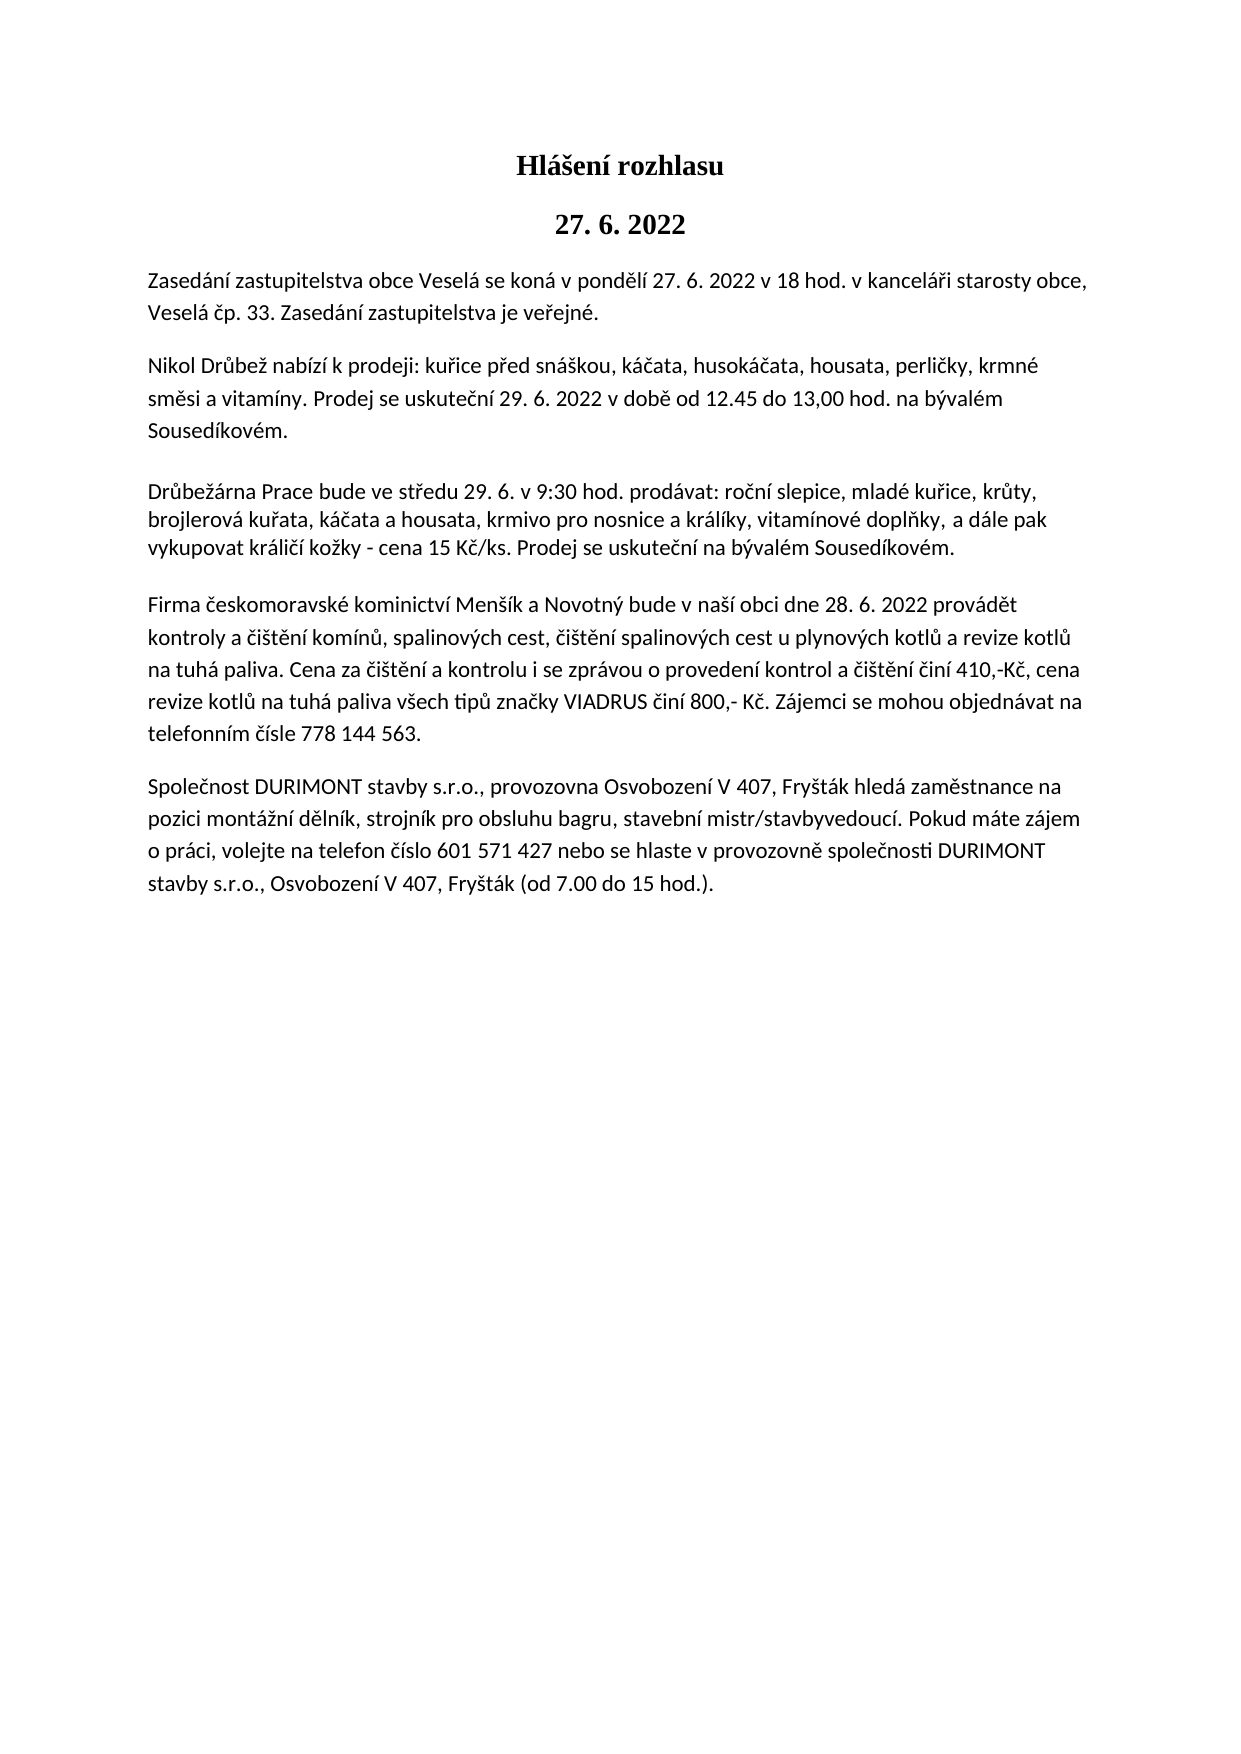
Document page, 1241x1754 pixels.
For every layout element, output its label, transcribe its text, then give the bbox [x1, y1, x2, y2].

text Zasedání zastupitelstva obce Veselá se koná v pondělí 27. 6. 2022 v 18 hod. v kanceláři starosty obce, Veselá čp. 33. Zasedání zastupitelstva je veřejné. [148, 266, 1093, 327]
text 27. 6. 2022 [148, 207, 1093, 241]
text Hlášení rozhlasu [148, 148, 1093, 181]
text Drůbežárna Prace bude ve středu 29. 6. v 9:30 hod. prodávat: roční slepice, mladé kuřice, krůty, brojlerová kuřata, káčata a housata, krmivo pro nosnice a králíky, vitamínové doplňky, a dále pak vykupovat králičí kožky - cena 15 Kč/ks. Prodej se uskuteční na bývalém Sousedíkovém. [148, 477, 1093, 561]
text Nikol Drůbež nabízí k prodeji: kuřice před snáškou, káčata, husokáčata, housata, perličky, krmné směsi a vitamíny. Prodej se uskuteční 29. 6. 2022 v době od 12.45 do 13,00 hod. na bývalém Sousedíkovém. [148, 352, 1093, 444]
text Firma českomoravské kominictví Menšík a Novotný bude v naší obci dne 28. 6. 2022 provádět kontroly a čištění komínů, spalinových cest, čištění spalinových cest u plynových kotlů a revize kotlů na tuhá paliva. Cena za čištění a kontrolu i se zprávou o provedení kontrol a čištění činí 410,-Kč, cena revize kotlů na tuhá paliva všech tipů značky VIADRUS činí 800,- Kč. Zájemci se mohou objednávat na telefonním čísle 778 144 563. [148, 591, 1093, 747]
text Společnost DURIMONT stavby s.r.o., provozovna Osvobození V 407, Fryšták hledá zaměstnance na pozici montážní dělník, strojník pro obsluhu bagru, stavební mistr/stavbyvedoucí. Pokud máte zájem o práci, volejte na telefon číslo 601 571 427 nebo se hlaste v provozovně společnosti DURIMONT stavby s.r.o., Osvobození V 407, Fryšták (od 7.00 do 15 hod.). [148, 772, 1093, 897]
